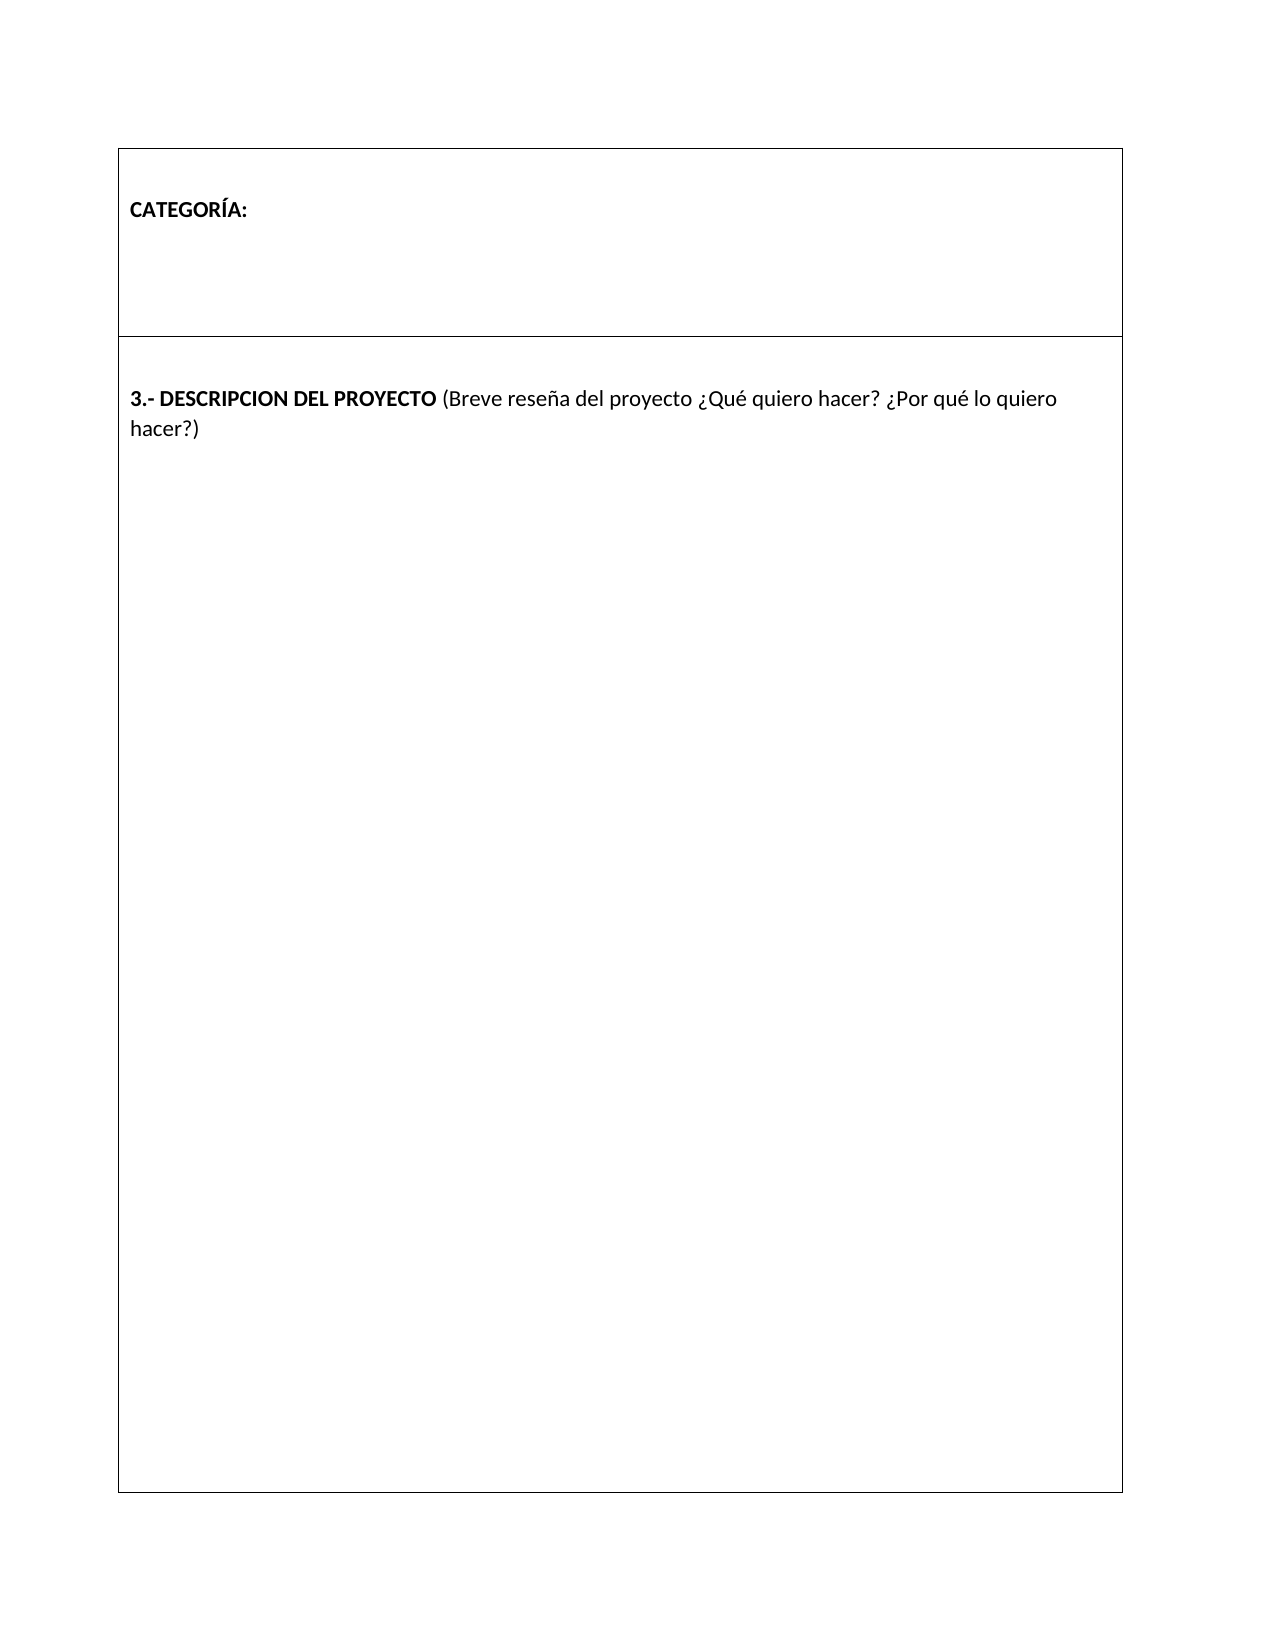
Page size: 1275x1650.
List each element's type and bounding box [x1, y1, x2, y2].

table_cell [119, 337, 1122, 1492]
table_cell [119, 149, 1122, 336]
